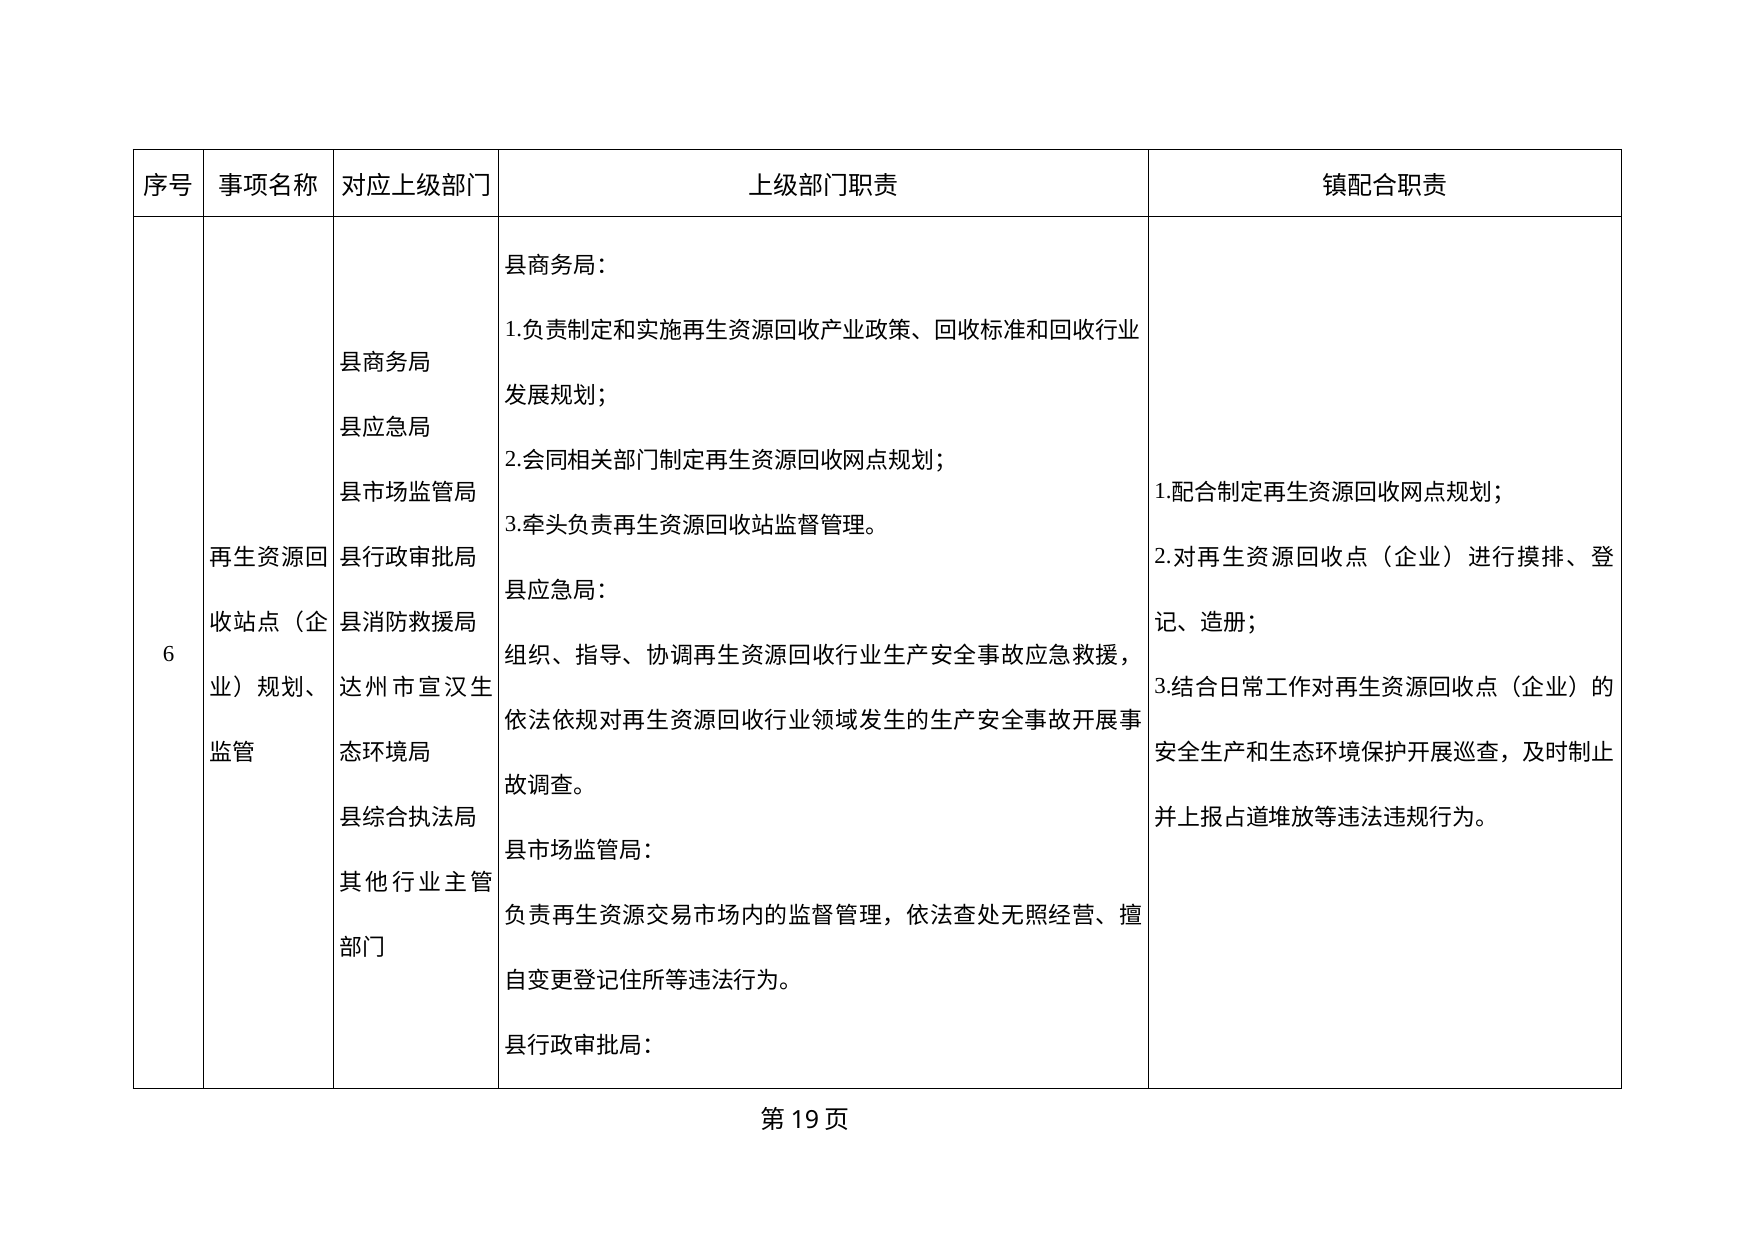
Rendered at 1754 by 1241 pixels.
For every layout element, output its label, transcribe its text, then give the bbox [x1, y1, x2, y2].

table_cell 再生资源回收站点（企业）规划、监管 [204, 217, 333, 1088]
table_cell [499, 217, 1148, 1088]
table_header 镇配合职责 [1149, 150, 1621, 216]
table_header 对应上级部门 [334, 150, 498, 216]
table_cell 6 [134, 217, 203, 1088]
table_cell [334, 217, 498, 1088]
table_header 序号 [134, 150, 203, 216]
table_header 事项名称 [204, 150, 333, 216]
table_header 上级部门职责 [499, 150, 1148, 216]
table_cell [1149, 217, 1621, 1088]
